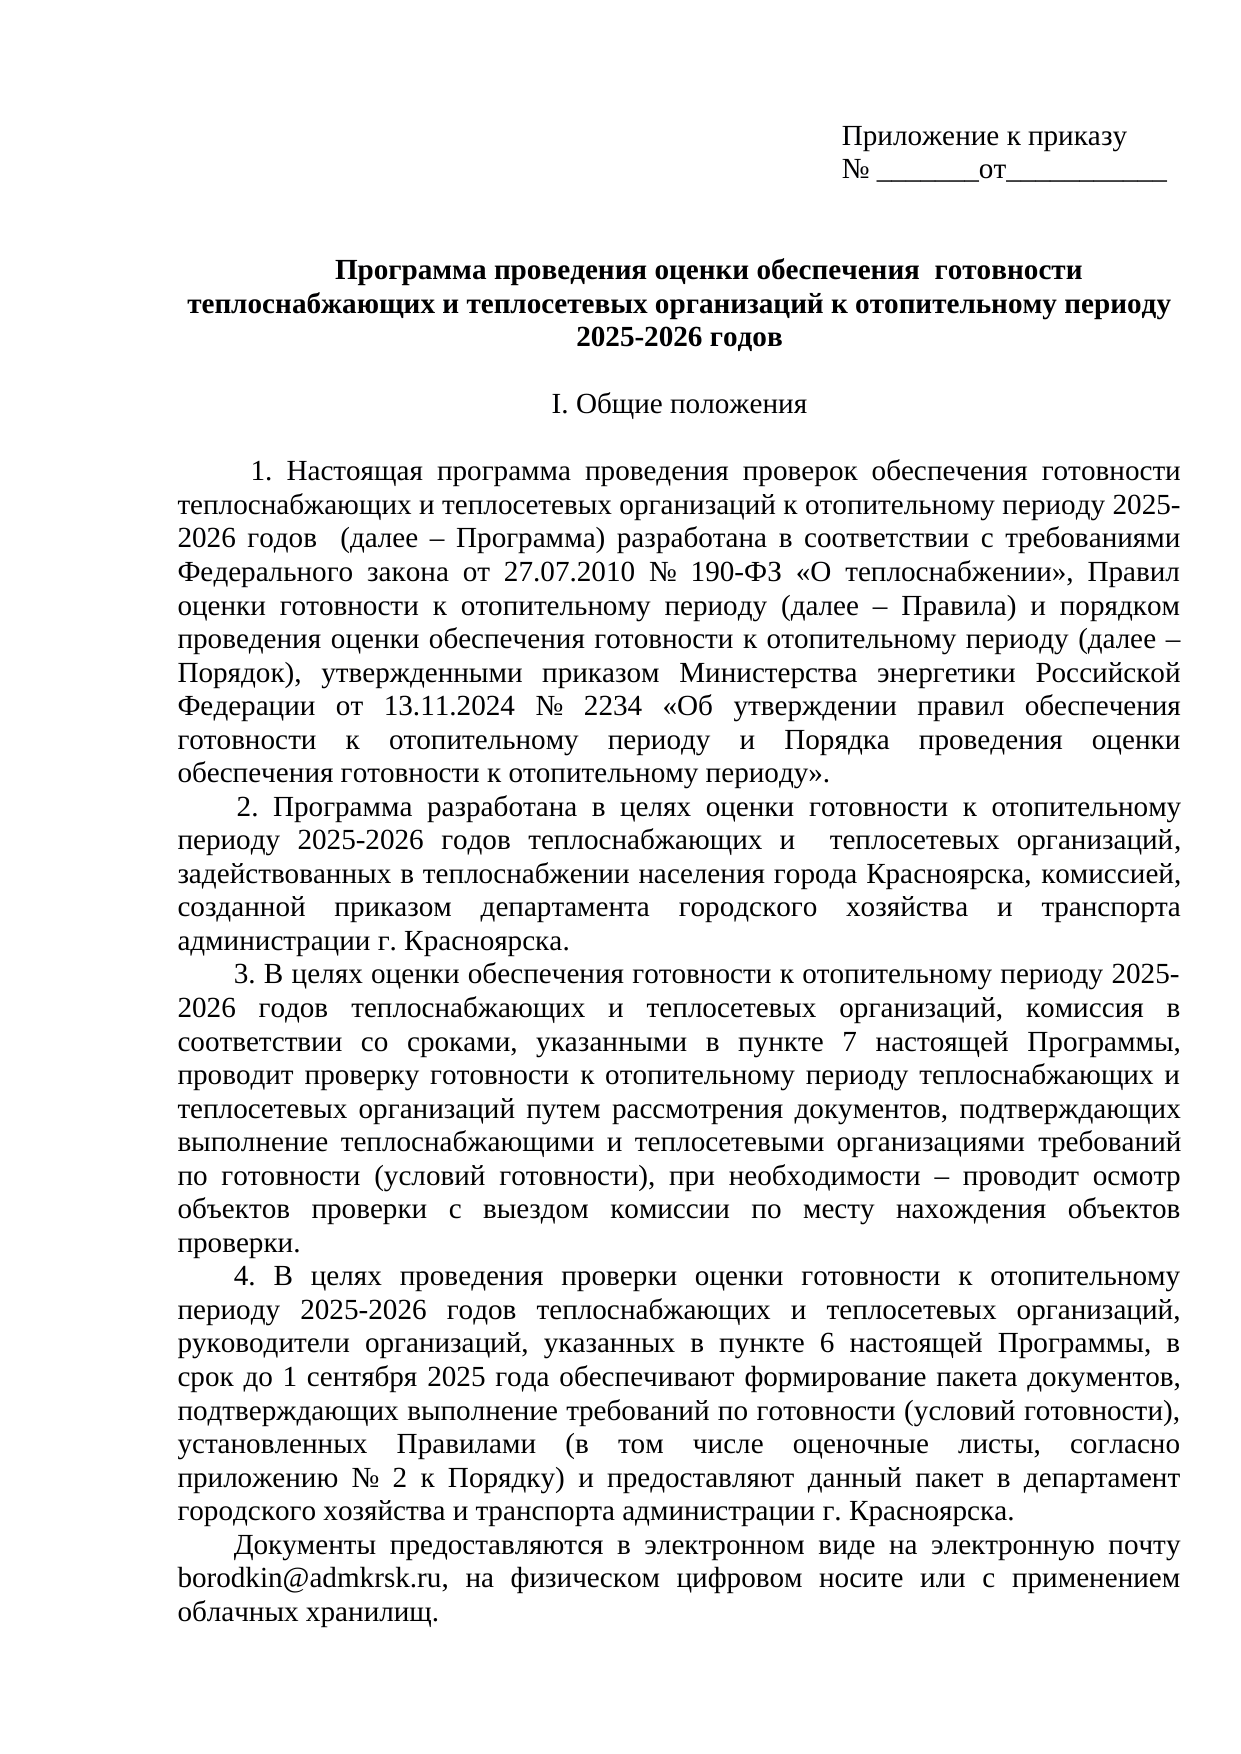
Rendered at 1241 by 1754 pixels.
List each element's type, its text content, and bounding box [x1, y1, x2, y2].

text 1. Настоящая программа проведения проверок обеспечения готовности теплоснабжающих и теплосетевых организаций к отопительному периоду 2025-2026 годов (далее – Программа) разработана в соответствии с требованиями Федерального закона от 27.07.2010 № 190-ФЗ «О теплоснабжении», Правил оценки готовности к отопительному периоду (далее – Правила) и порядком проведения оценки обеспечения готовности к отопительному периоду (далее – Порядок), утвержденными приказом Министерства энергетики Российской Федерации от 13.11.2024 № 2234 «Об утверждении правил обеспечения готовности к отопительному периоду и Порядка проведения оценки обеспечения готовности к отопительному периоду». [177, 453, 1181, 789]
text Приложение к приказу [842, 118, 1181, 152]
text 3. В целях оценки обеспечения готовности к отопительному периоду 2025-2026 годов теплоснабжающих и теплосетевых организаций, комиссия в соответствии со сроками, указанными в пункте 7 настоящей Программы, проводит проверку готовности к отопительному периоду теплоснабжающих и теплосетевых организаций путем рассмотрения документов, подтверждающих выполнение теплоснабжающими и теплосетевыми организациями требований по готовности (условий готовности), при необходимости – проводит осмотр объектов проверки с выездом комиссии по месту нахождения объектов проверки. [177, 957, 1181, 1258]
text I. Общие положения [177, 386, 1181, 420]
text 2. Программа разработана в целях оценки готовности к отопительному периоду 2025-2026 годов теплоснабжающих и теплосетевых организаций, задействованных в теплоснабжении населения города Красноярска, комиссией, созданной приказом департамента городского хозяйства и транспорта администрации г. Красноярска. [177, 789, 1181, 957]
text Документы предоставляются в электронном виде на электронную почту borodkin@admkrsk.ru, на физическом цифровом носите или с применением облачных хранилищ. [177, 1527, 1181, 1627]
text 4. В целях проведения проверки оценки готовности к отопительному периоду 2025-2026 годов теплоснабжающих и теплосетевых организаций, руководители организаций, указанных в пункте 6 настоящей Программы, в срок до 1 сентября 2025 года обеспечивают формирование пакета документов, подтверждающих выполнение требований по готовности (условий готовности), установленных Правилами (в том числе оценочные листы, согласно приложению № 2 к Порядку) и предоставляют данный пакет в департамент городского хозяйства и транспорта администрации г. Красноярска. [177, 1258, 1181, 1527]
text № _______от___________ [842, 152, 1181, 185]
text Программа проведения оценки обеспечения готовности теплоснабжающих и теплосетевых организаций к отопительному периоду 2025-2026 годов [177, 252, 1181, 353]
